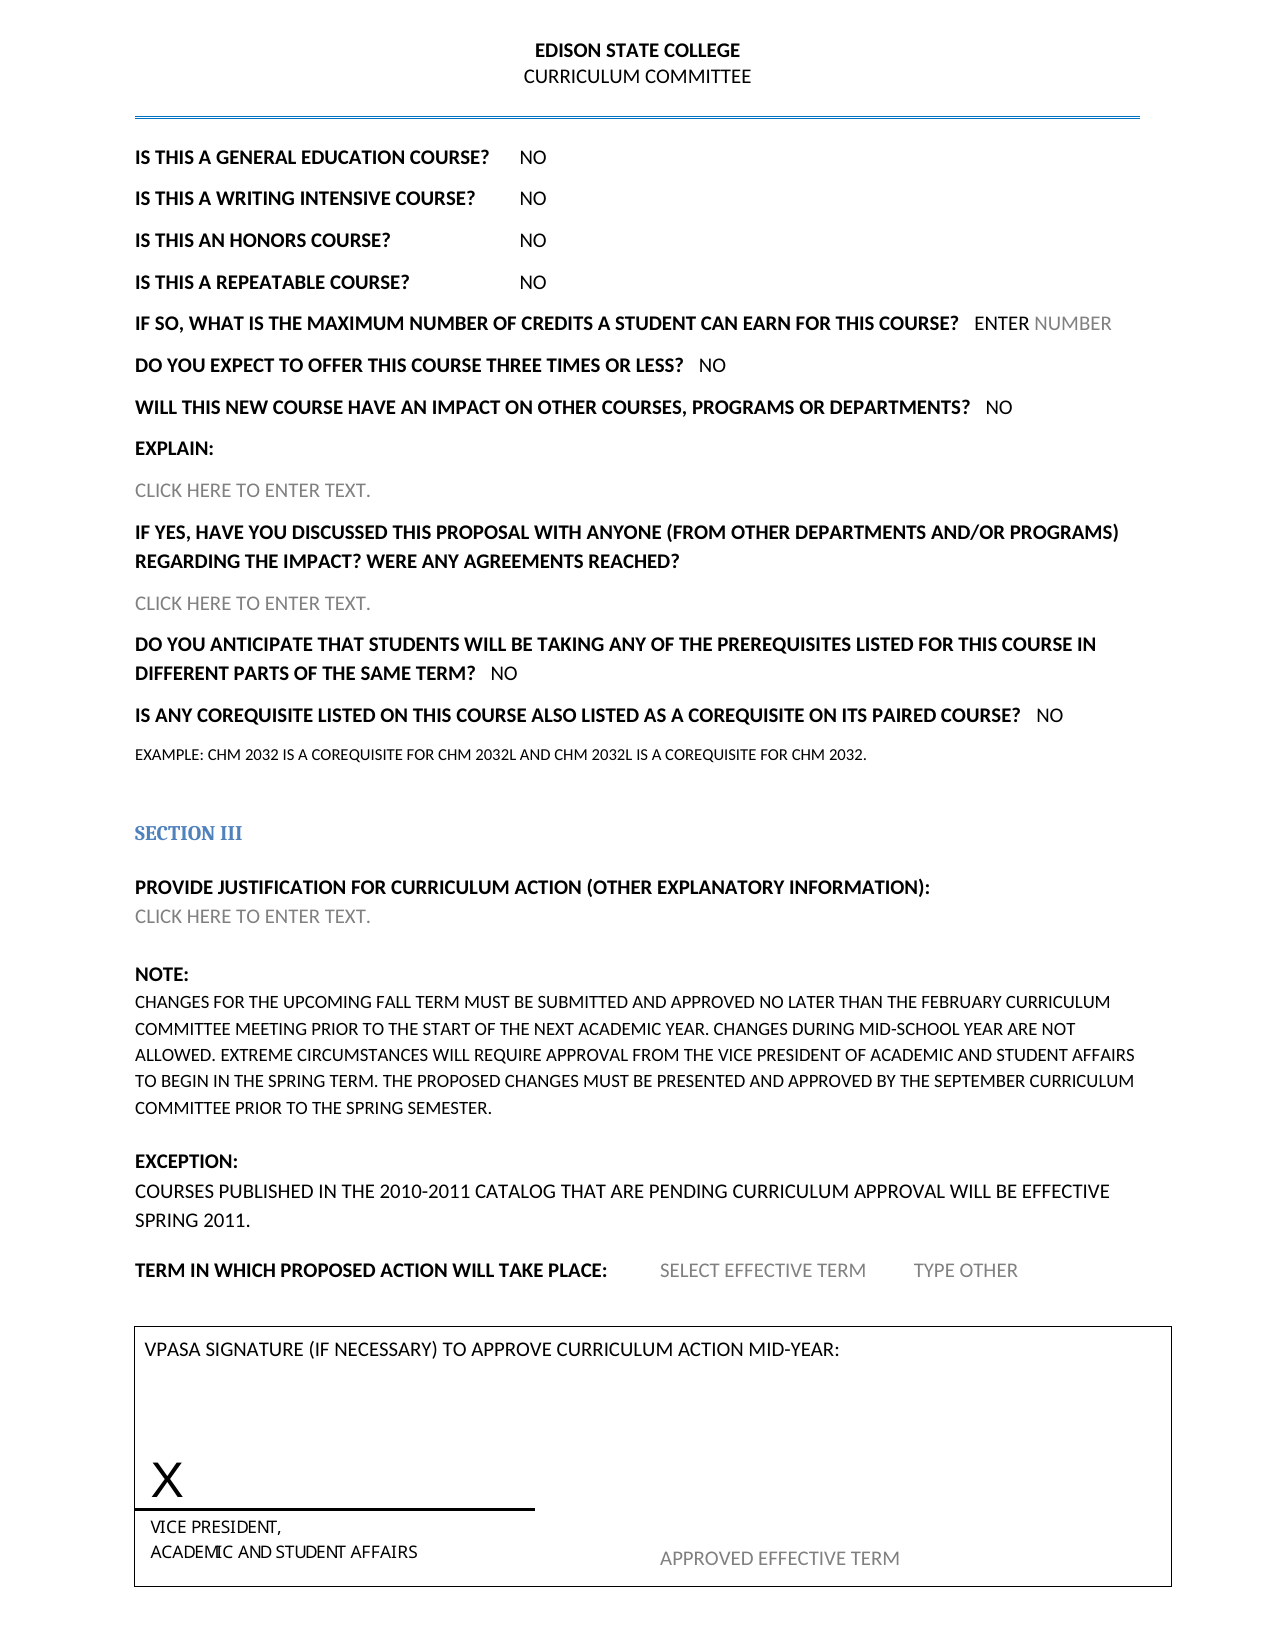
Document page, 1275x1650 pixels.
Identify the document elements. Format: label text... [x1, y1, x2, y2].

subtitle SECTION III [135, 821, 1140, 845]
text WILL THIS NEW COURSE HAVE AN IMPACT ON OTHER COURSES, PROGRAMS OR DEPARTMENTS? NO [135, 394, 1140, 419]
text DO YOU ANTICIPATE THAT STUDENTS WILL BE TAKING ANY OF THE PREREQUISITES LISTED FOR THIS COURSE IN DIFFERENT PARTS OF THE SAME TERM? NO [135, 631, 1140, 686]
text IS ANY COREQUISITE LISTED ON THIS COURSE ALSO LISTED AS A COREQUISITE ON ITS PAIRED COURSE? NO [135, 702, 1140, 728]
text NOTE: [135, 961, 1140, 987]
text IF SO, WHAT IS THE MAXIMUM NUMBER OF CREDITS A STUDENT CAN EARN FOR THIS COURSE? ENTER NUMBER [135, 311, 1140, 336]
text CLICK HERE TO ENTER TEXT. [135, 590, 1140, 615]
text eXAMPLE: CHM 2032 IS A COREQUISITE FOR CHM 2032L AND CHM 2032L IS A COREQUISITE FOR CHM 2032. [135, 744, 1140, 764]
text iS THIS AN HONORS COURSE? NO [135, 227, 1140, 253]
text IS THIS A REPEATABLE COURSE? NO [135, 269, 1140, 294]
text CHANGES FOR THE UPCOMING FALL TERM MUST BE SUBMITTED AND APPROVED NO LATER THAN THE FEBRUARY CURRICULUM COMMITTEE MEETING PRIOR TO THE START OF THE NEXT ACADEMIC YEAR. CHANGES DURING MID-SCHOOL YEAR ARE NOT ALLOWED. EXTREME CIRCUMSTANCES WILL REQUIRE APPROVAL FROM THE VICE PRESIDENT OF ACADEMIC AND STUDENT AFFAIRS TO BEGIN IN THE SPRING TERM. THE PROPOSED CHANGES MUST BE PRESENTED AND APPROVED BY THE SEPTEMBER CURRICULUM COMMITTEE PRIOR TO THE SPRING SEMESTER. [135, 991, 1140, 1119]
text DO YOU EXPECT TO OFFER THIS COURSE THREE TIMES OR LESS? NO [135, 352, 1140, 378]
text APPROVED EFFECTIVE TERM [135, 1365, 1140, 1571]
text eXPLAIN: [135, 436, 1140, 461]
text IF YES, HAVE YOU DISCUSSED THIS PROPOSAL WITH ANYONE (FROM OTHER DEPARTMENTS AND/OR PROGRAMS) REGARDING THE IMPACT? WERE ANY AGREEMENTS REACHED? [135, 519, 1140, 573]
text IS THIS A WRITING INTENSIVE COURSE? NO [135, 186, 1140, 211]
text EXCEPTION: COURSES PUBLISHED IN THE 2010-2011 CATALOG THAT ARE PENDING CURRICULUM APPROVAL WILL BE EFFECTIVE SPRING 2011. [135, 1149, 1140, 1232]
text TERM IN WHICH PROPOSED ACTION WILL TAKE PLACE: SELECT EFFECTIVE TERM TYPE OTHER [135, 1257, 1140, 1282]
text CLICK HERE TO ENTER TEXT. [135, 903, 1140, 928]
text VPASA SIGNATURE (IF NECESSARY) TO APPROVE CURRICULUM ACTION MID-YEAR: [135, 1336, 1140, 1362]
text PROVIDE JUSTIFICATION FOR CURRICULUM ACTION (OTHER EXPLANATORY INFORMATION): [135, 874, 1140, 899]
text CLICK HERE TO ENTER TEXT. [135, 477, 1140, 503]
text IS THIS A GENERAL EDUCATION COURSE? No [135, 144, 1140, 169]
